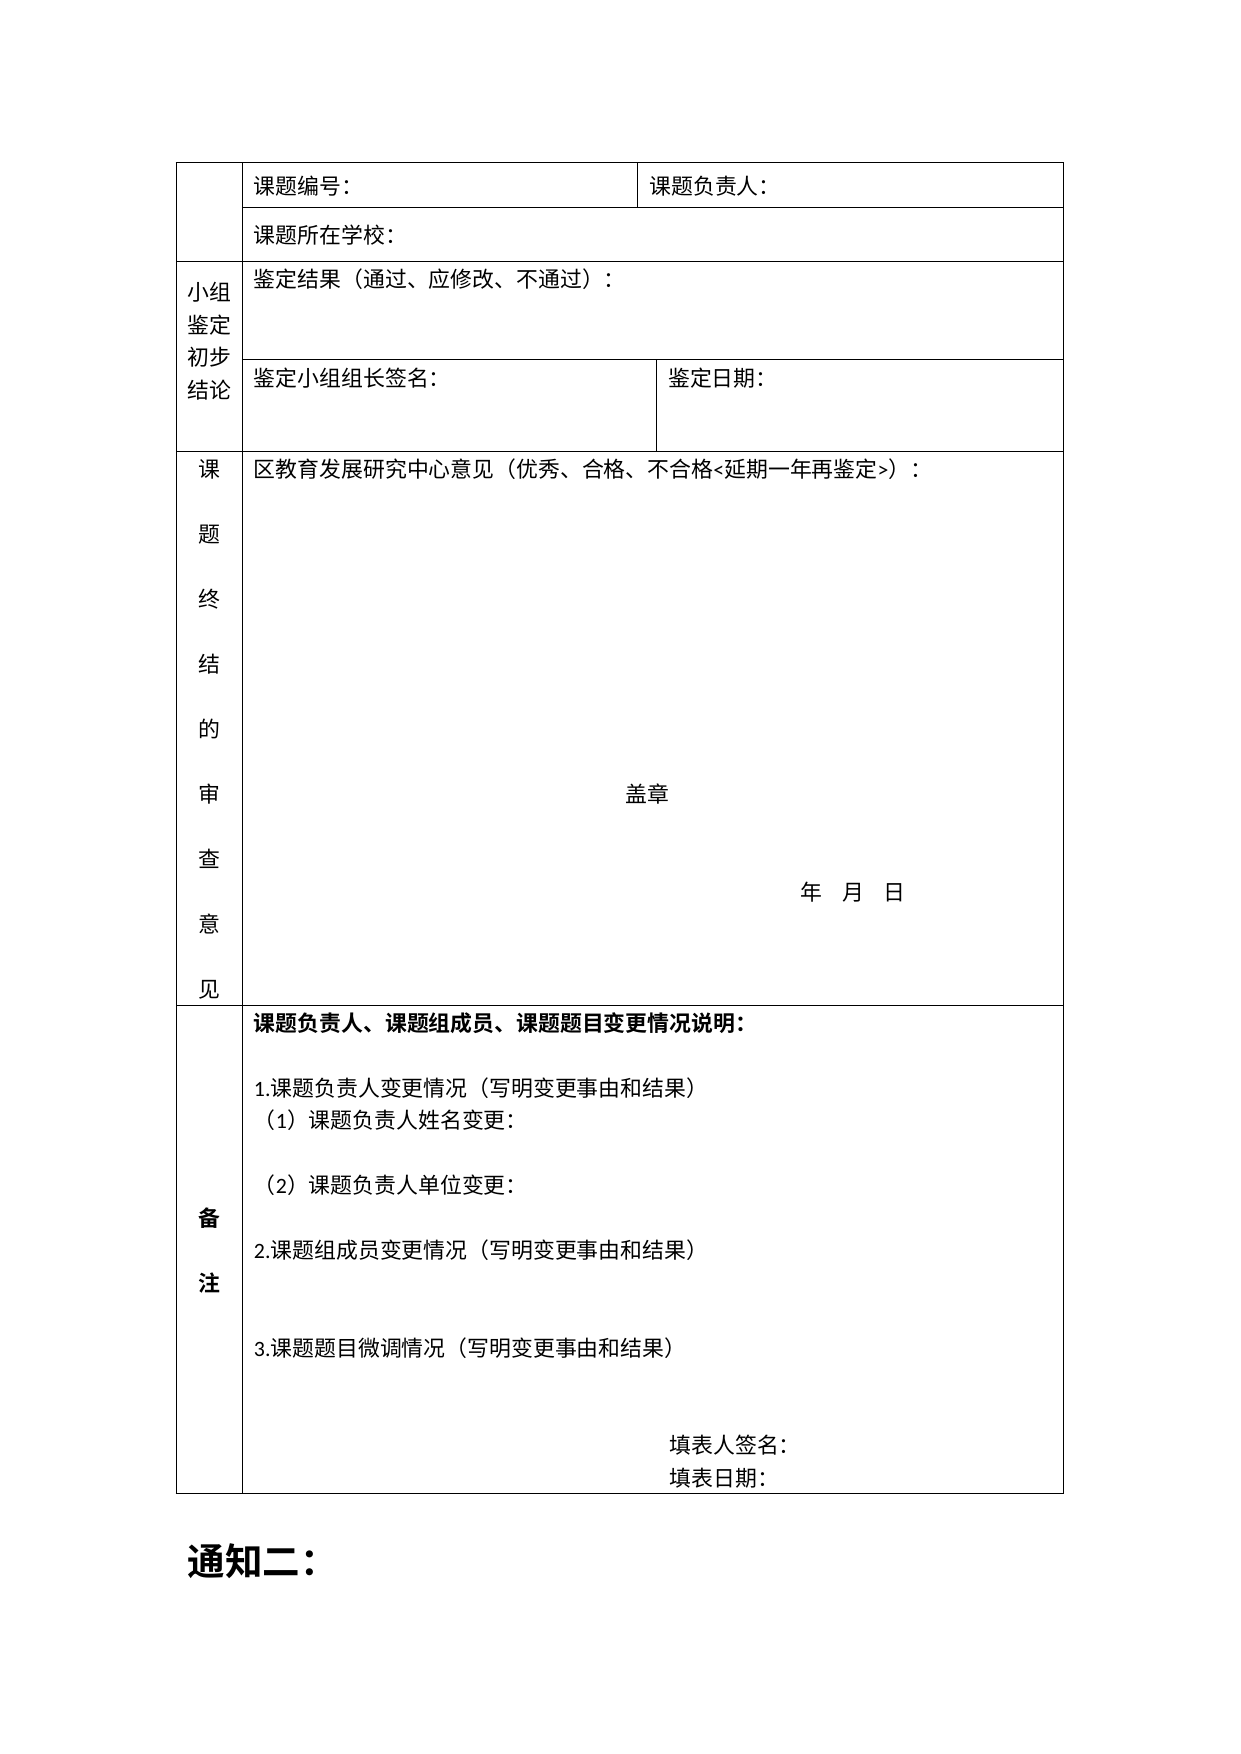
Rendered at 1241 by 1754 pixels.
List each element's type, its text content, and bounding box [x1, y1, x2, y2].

table_header [177, 163, 242, 261]
table_cell 备 注 [177, 1006, 242, 1493]
table_cell 鉴定小组组长签名： [243, 360, 656, 451]
table_cell 课 题 终 结 的 审 查 意 见 [177, 452, 242, 1004]
table_cell 课题所在学校： [243, 208, 1063, 261]
table_cell 鉴定结果（通过、应修改、不通过）： [243, 262, 1063, 359]
table_header 课题编号： [243, 163, 637, 207]
table_cell 课题负责人、课题组成员、课题题目变更情况说明： 1.课题负责人变更情况（写明变更事由和结果） （1）课题负责人姓名变更： （2）课题负责人单位变更： 2.课题组成员变更情况（写明变更事由和结果） 3.课题题目微调情况（写明变更事由和结果） 填表人签名： 填表日期： [243, 1006, 1063, 1493]
table_cell 区教育发展研究中心意见（优秀、合格、不合格<延期一年再鉴定>）： 盖章 年 月 日 [243, 452, 1063, 1004]
text 通知二： [187, 1527, 1053, 1592]
table_cell 小组鉴定初步结论 [177, 262, 242, 451]
table_header 课题负责人： [638, 163, 1063, 207]
table_cell 鉴定日期： [657, 360, 1063, 451]
